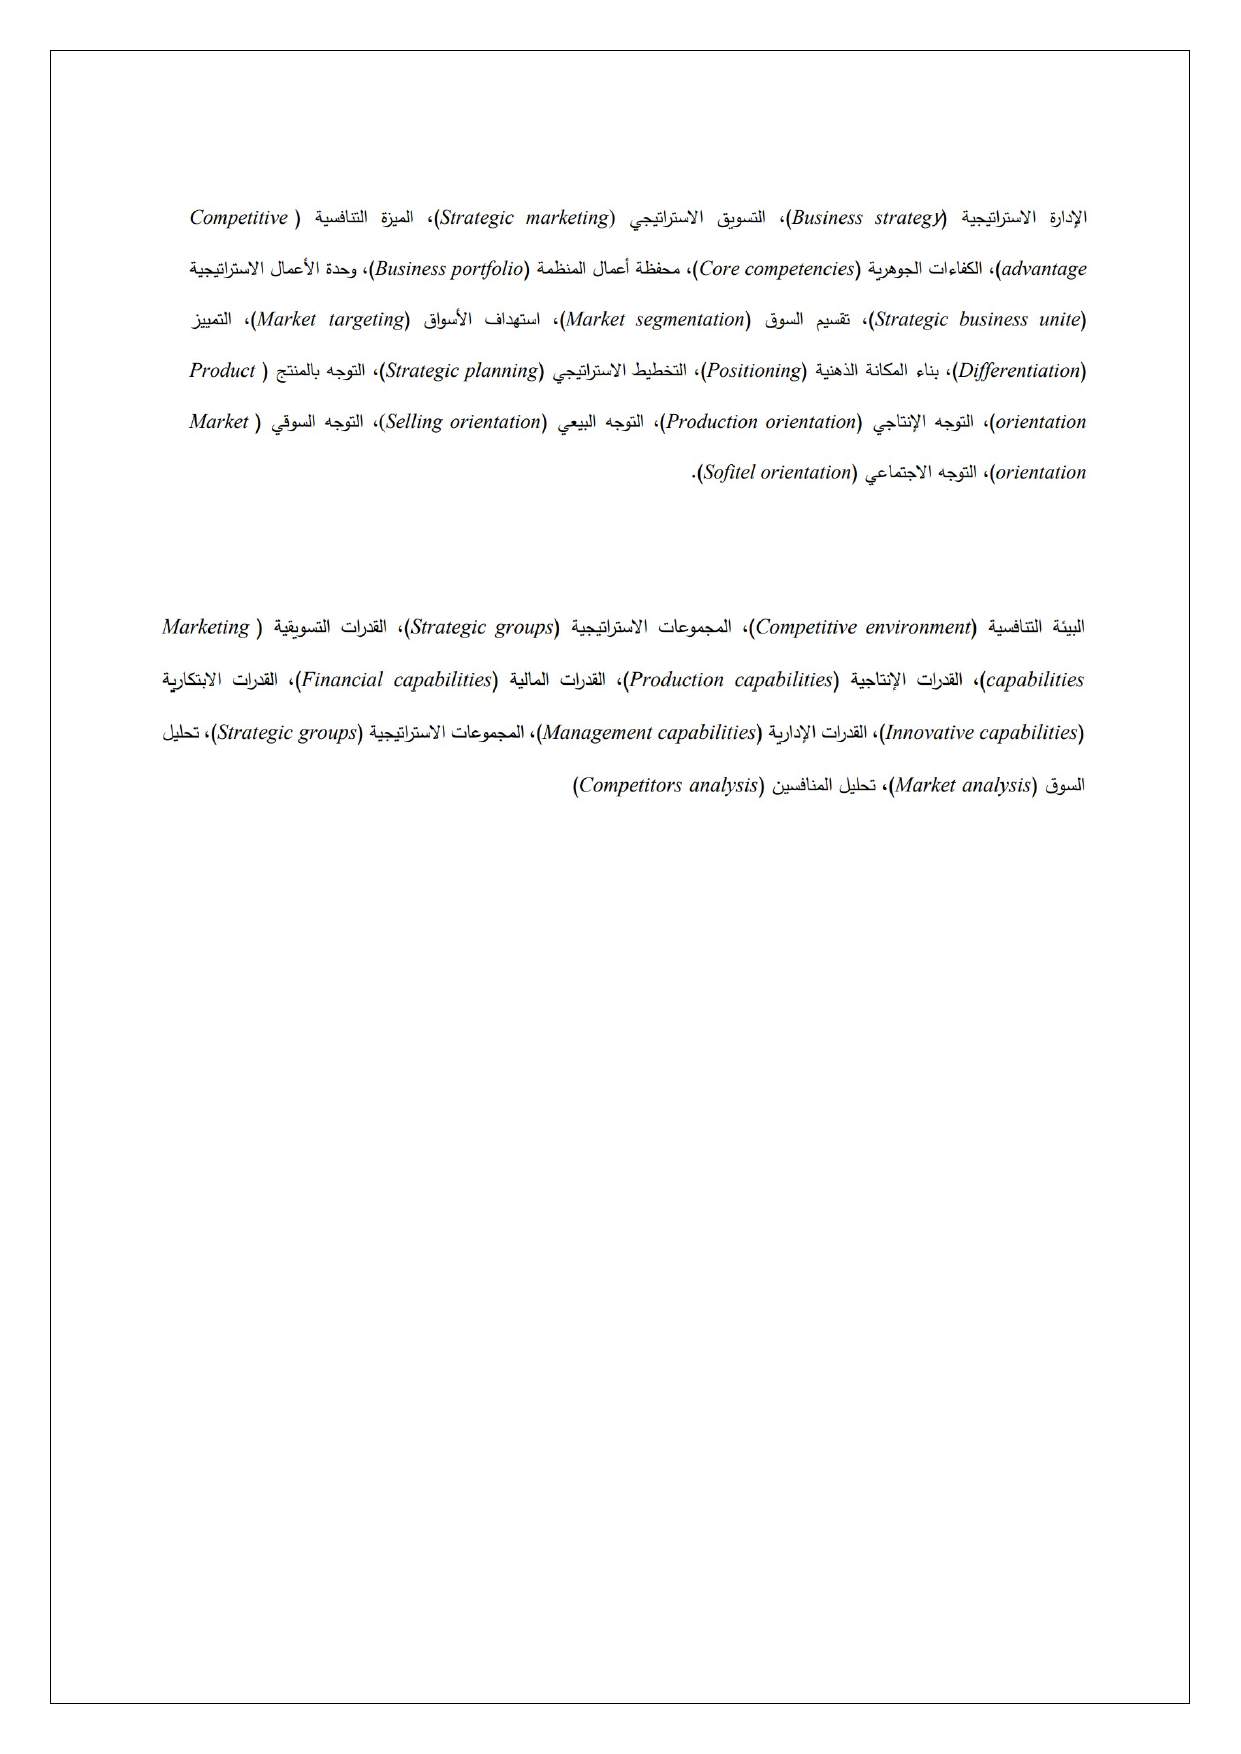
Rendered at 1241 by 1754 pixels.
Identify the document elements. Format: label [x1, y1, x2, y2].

picture [147, 601, 1093, 815]
picture [147, 194, 1093, 489]
